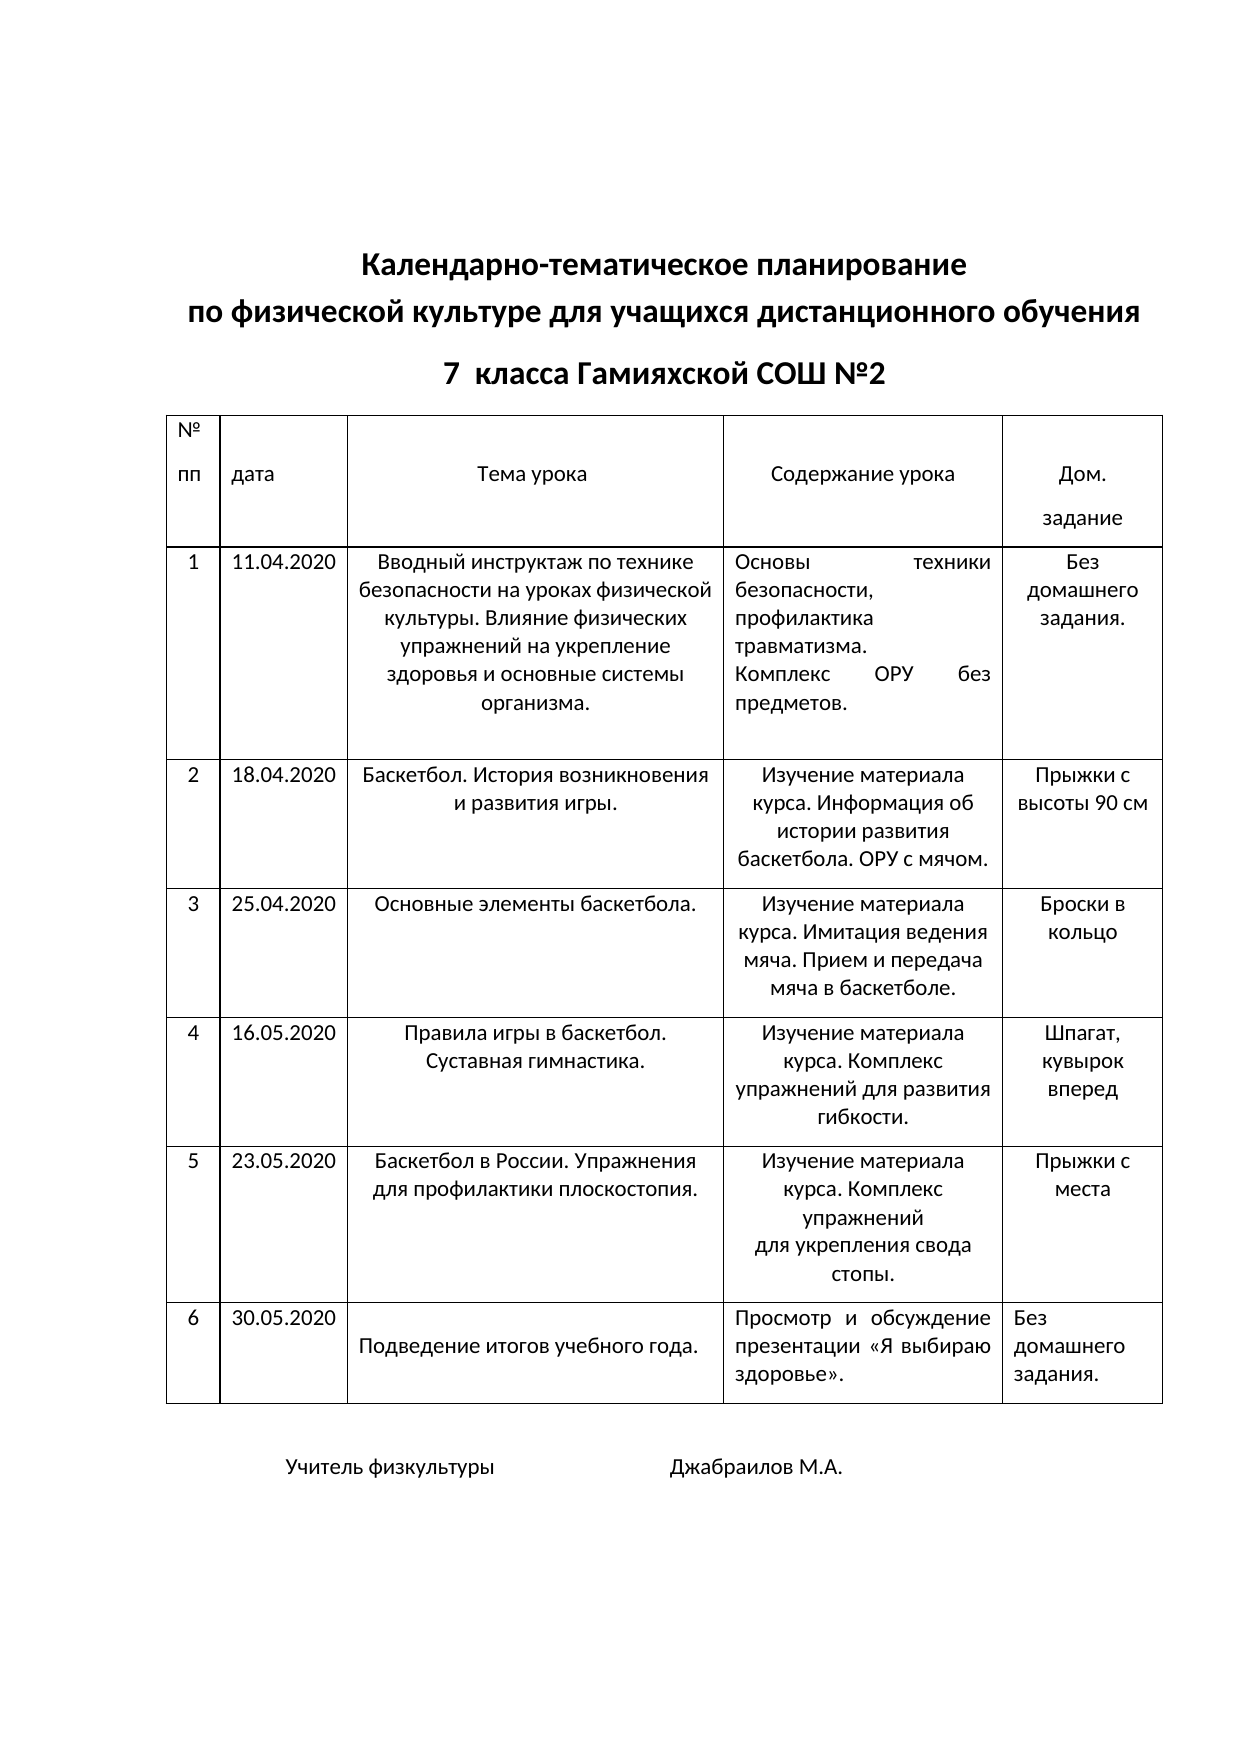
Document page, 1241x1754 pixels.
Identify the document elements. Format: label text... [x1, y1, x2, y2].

table_cell 16.05.2020 [221, 1018, 347, 1146]
table_cell Без домашнего задания. [1003, 1303, 1162, 1403]
text 7 класса Гамияхской СОШ №2 [177, 352, 1152, 393]
table_cell Правила игры в баскетбол. Суставная гимнастика. [348, 1018, 723, 1146]
table_cell Баскетбол. История возникновения и развития игры. [348, 760, 723, 888]
table_cell 3 [167, 889, 219, 1017]
table_header дата [221, 416, 347, 546]
table_header № пп [167, 416, 219, 546]
table_cell Без домашнего задания. [1003, 548, 1162, 759]
table_cell 30.05.2020 [221, 1303, 347, 1403]
table_cell Вводный инструктаж по технике безопасности на уроках физической культуры. Влияние физических упражнений на укрепление здоровья и основные системы организма. [348, 548, 723, 759]
table_cell 2 [167, 760, 219, 888]
table_cell 11.04.2020 [221, 548, 347, 759]
table_header Дом. задание [1003, 416, 1162, 546]
table_cell Изучение материала курса. Комплекс упражнений для развития гибкости. [724, 1018, 1002, 1146]
table_header Содержание урока [724, 416, 1002, 546]
table_cell Броски в кольцо [1003, 889, 1162, 1017]
table_cell Изучение материала курса. Информация об истории развития баскетбола. ОРУ с мячом. [724, 760, 1002, 888]
text Учитель физкультуры Джабраилов М.А. [177, 1452, 1152, 1480]
table_cell 4 [167, 1018, 219, 1146]
table_cell 1 [167, 548, 219, 759]
text Календарно-тематическое планирование по физической культуре для учащихся дистанционного обучения [177, 243, 1152, 330]
table_cell Изучение материала курса. Имитация ведения мяча. Прием и передача мяча в баскетболе. [724, 889, 1002, 1017]
table_cell Подведение итогов учебного года. [348, 1303, 723, 1403]
table_cell 18.04.2020 [221, 760, 347, 888]
table_header Тема урока [348, 416, 723, 546]
table_cell Изучение материала курса. Комплекс упражнений для укрепления свода стопы. [724, 1147, 1002, 1302]
table_cell Просмотр и обсуждение презентации «Я выбираю здоровье». [724, 1303, 1002, 1403]
table_cell Прыжки с места [1003, 1147, 1162, 1302]
table_cell 6 [167, 1303, 219, 1403]
table_cell 23.05.2020 [221, 1147, 347, 1302]
table_cell Основные элементы баскетбола. [348, 889, 723, 1017]
table_cell 5 [167, 1147, 219, 1302]
table_cell Основы техники безопасности, профилактика травматизма. Комплекс ОРУ без предметов. [724, 548, 1002, 759]
table_cell Баскетбол в России. Упражнения для профилактики плоскостопия. [348, 1147, 723, 1302]
table_cell 25.04.2020 [221, 889, 347, 1017]
table_cell Шпагат, кувырок вперед [1003, 1018, 1162, 1146]
table_cell Прыжки с высоты 90 см [1003, 760, 1162, 888]
